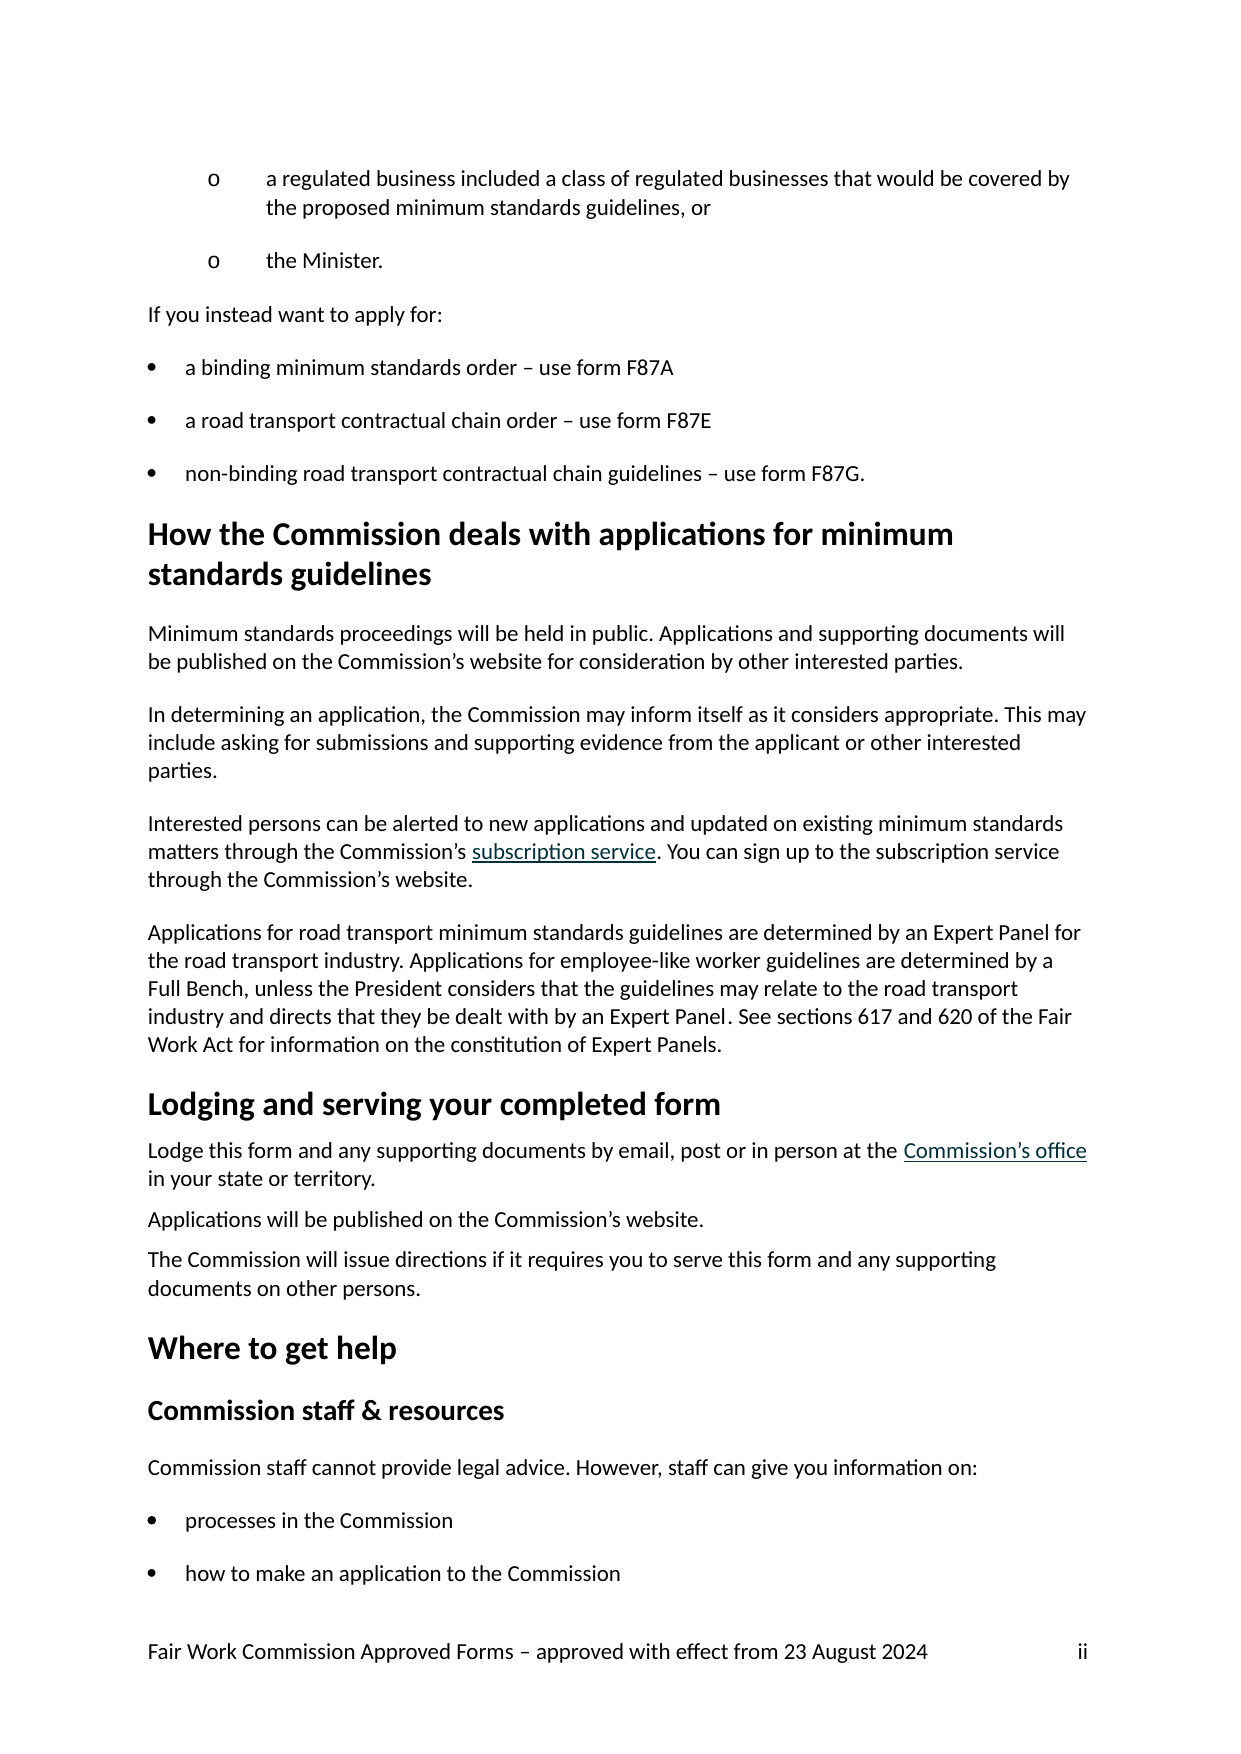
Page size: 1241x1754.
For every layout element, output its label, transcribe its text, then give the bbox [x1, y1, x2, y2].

list the Minister. [207, 246, 1092, 276]
list a binding minimum standards order – use form F87A [148, 353, 1092, 382]
text Applications will be published on the Commission’s website. [148, 1205, 1092, 1233]
list non-binding road transport contractual chain guidelines – use form F87G. [148, 459, 1092, 488]
text Lodge this form and any supporting documents by email, post or in person at the Commission’s office in your state or territory. [148, 1137, 1092, 1193]
text In determining an application, the Commission may inform itself as it considers appropriate. This may include asking for submissions and supporting evidence from the applicant or other interested parties. [148, 700, 1092, 784]
list a road transport contractual chain order – use form F87E [148, 407, 1092, 434]
subtitle Where to get help [148, 1327, 1092, 1367]
subtitle How the Commission deals with applications for minimum standards guidelines [148, 513, 1092, 594]
text Interested persons can be alerted to new applications and updated on existing minimum standards matters through the Commission’s subscription service. You can sign up to the subscription service through the Commission’s website. [148, 809, 1092, 893]
text Minimum standards proceedings will be held in public. Applications and supporting documents will be published on the Commission’s website for consideration by other interested parties. [148, 619, 1092, 675]
list processes in the Commission [148, 1506, 1092, 1534]
list how to make an application to the Commission [148, 1559, 1092, 1587]
text Applications for road transport minimum standards guidelines are determined by an Expert Panel for the road transport industry. Applications for employee-like worker guidelines are determined by a Full Bench, unless the President considers that the guidelines may relate to the road transport industry and directs that they be dealt with by an Expert Panel. See sections 617 and 620 of the Fair Work Act for information on the constitution of Expert Panels. [148, 918, 1092, 1058]
list a regulated business included a class of regulated businesses that would be covered by the proposed minimum standards guidelines, or [207, 164, 1092, 221]
text If you instead want to apply for: [148, 301, 1092, 328]
subtitle Commission staff & resources [148, 1392, 1092, 1428]
text Commission staff cannot provide legal advice. However, staff can give you information on: [148, 1453, 1092, 1481]
subtitle Lodging and serving your completed form [148, 1083, 1092, 1124]
text The Commission will issue directions if it requires you to serve this form and any supporting documents on other persons. [148, 1246, 1092, 1302]
